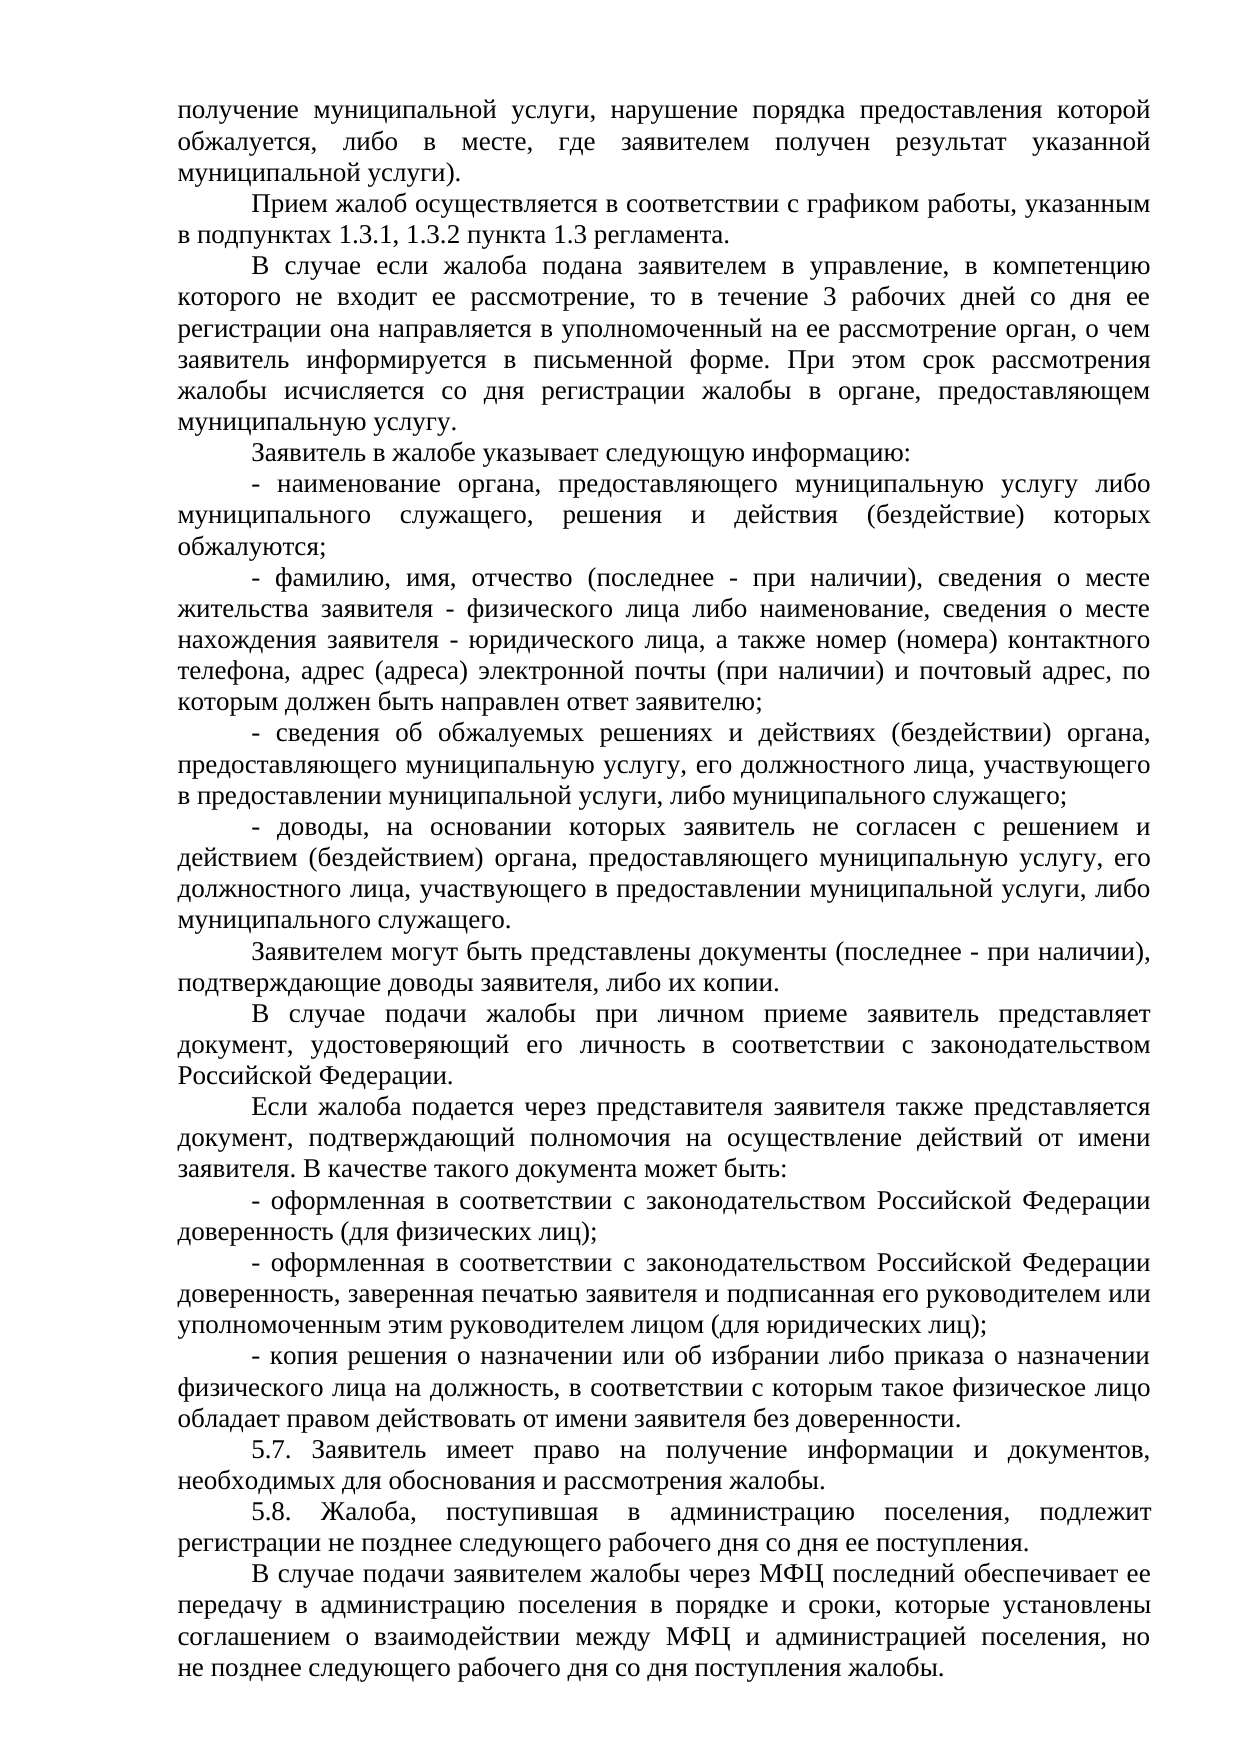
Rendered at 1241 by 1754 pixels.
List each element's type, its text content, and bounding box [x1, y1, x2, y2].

text - оформленная в соответствии с законодательством Российской Федерации доверенность, заверенная печатью заявителя и подписанная его руководителем или уполномоченным этим руководителем лицом (для юридических лиц); [177, 1246, 1152, 1339]
text 5.7. Заявитель имеет право на получение информации и документов, необходимых для обоснования и рассмотрения жалобы. [177, 1433, 1152, 1495]
text - копия решения о назначении или об избрании либо приказа о назначении физического лица на должность, в соответствии с которым такое физическое лицо обладает правом действовать от имени заявителя без доверенности. [177, 1339, 1152, 1433]
text - фамилию, имя, отчество (последнее - при наличии), сведения о месте жительства заявителя - физического лица либо наименование, сведения о месте нахождения заявителя - юридического лица, а также номер (номера) контактного телефона, адрес (адреса) электронной почты (при наличии) и почтовый адрес, по которым должен быть направлен ответ заявителю; [177, 561, 1152, 717]
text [177, 94, 1152, 187]
text Прием жалоб осуществляется в соответствии с графиком работы, указанным в подпунктах 1.3.1, 1.3.2 пункта 1.3 регламента. [177, 187, 1152, 249]
text - наименование органа, предоставляющего муниципальную услугу либо муниципального служащего, решения и действия (бездействие) которых обжалуются; [177, 467, 1152, 561]
text Заявитель в жалобе указывает следующую информацию: [177, 436, 1152, 467]
text Заявителем могут быть представлены документы (последнее - при наличии), подтверждающие доводы заявителя, либо их копии. [177, 934, 1152, 997]
text В случае подачи заявителем жалобы через МФЦ последний обеспечивает ее передачу в администрацию поселения в порядке и сроки, которые установлены соглашением о взаимодействии между МФЦ и администрацией поселения, но не позднее следующего рабочего дня со дня поступления жалобы. [177, 1557, 1152, 1682]
text Если жалоба подается через представителя заявителя также представляется документ, подтверждающий полномочия на осуществление действий от имени заявителя. В качестве такого документа может быть: [177, 1090, 1152, 1184]
text - оформленная в соответствии с законодательством Российской Федерации доверенность (для физических лиц); [177, 1184, 1152, 1246]
text - сведения об обжалуемых решениях и действиях (бездействии) органа, предоставляющего муниципальную услугу, его должностного лица, участвующего в предоставлении муниципальной услуги, либо муниципального служащего; [177, 717, 1152, 810]
text В случае если жалоба подана заявителем в управление, в компетенцию которого не входит ее рассмотрение, то в течение 3 рабочих дней со дня ее регистрации она направляется в уполномоченный на ее рассмотрение орган, о чем заявитель информируется в письменной форме. При этом срок рассмотрения жалобы исчисляется со дня регистрации жалобы в органе, предоставляющем муниципальную услугу. [177, 249, 1152, 436]
text В случае подачи жалобы при личном приеме заявитель представляет документ, удостоверяющий его личность в соответствии с законодательством Российской Федерации. [177, 997, 1152, 1090]
text - доводы, на основании которых заявитель не согласен с решением и действием (бездействием) органа, предоставляющего муниципальную услугу, его должностного лица, участвующего в предоставлении муниципальной услуги, либо муниципального служащего. [177, 810, 1152, 934]
text 5.8. Жалоба, поступившая в администрацию поселения, подлежит регистрации не позднее следующего рабочего дня со дня ее поступления. [177, 1495, 1152, 1557]
